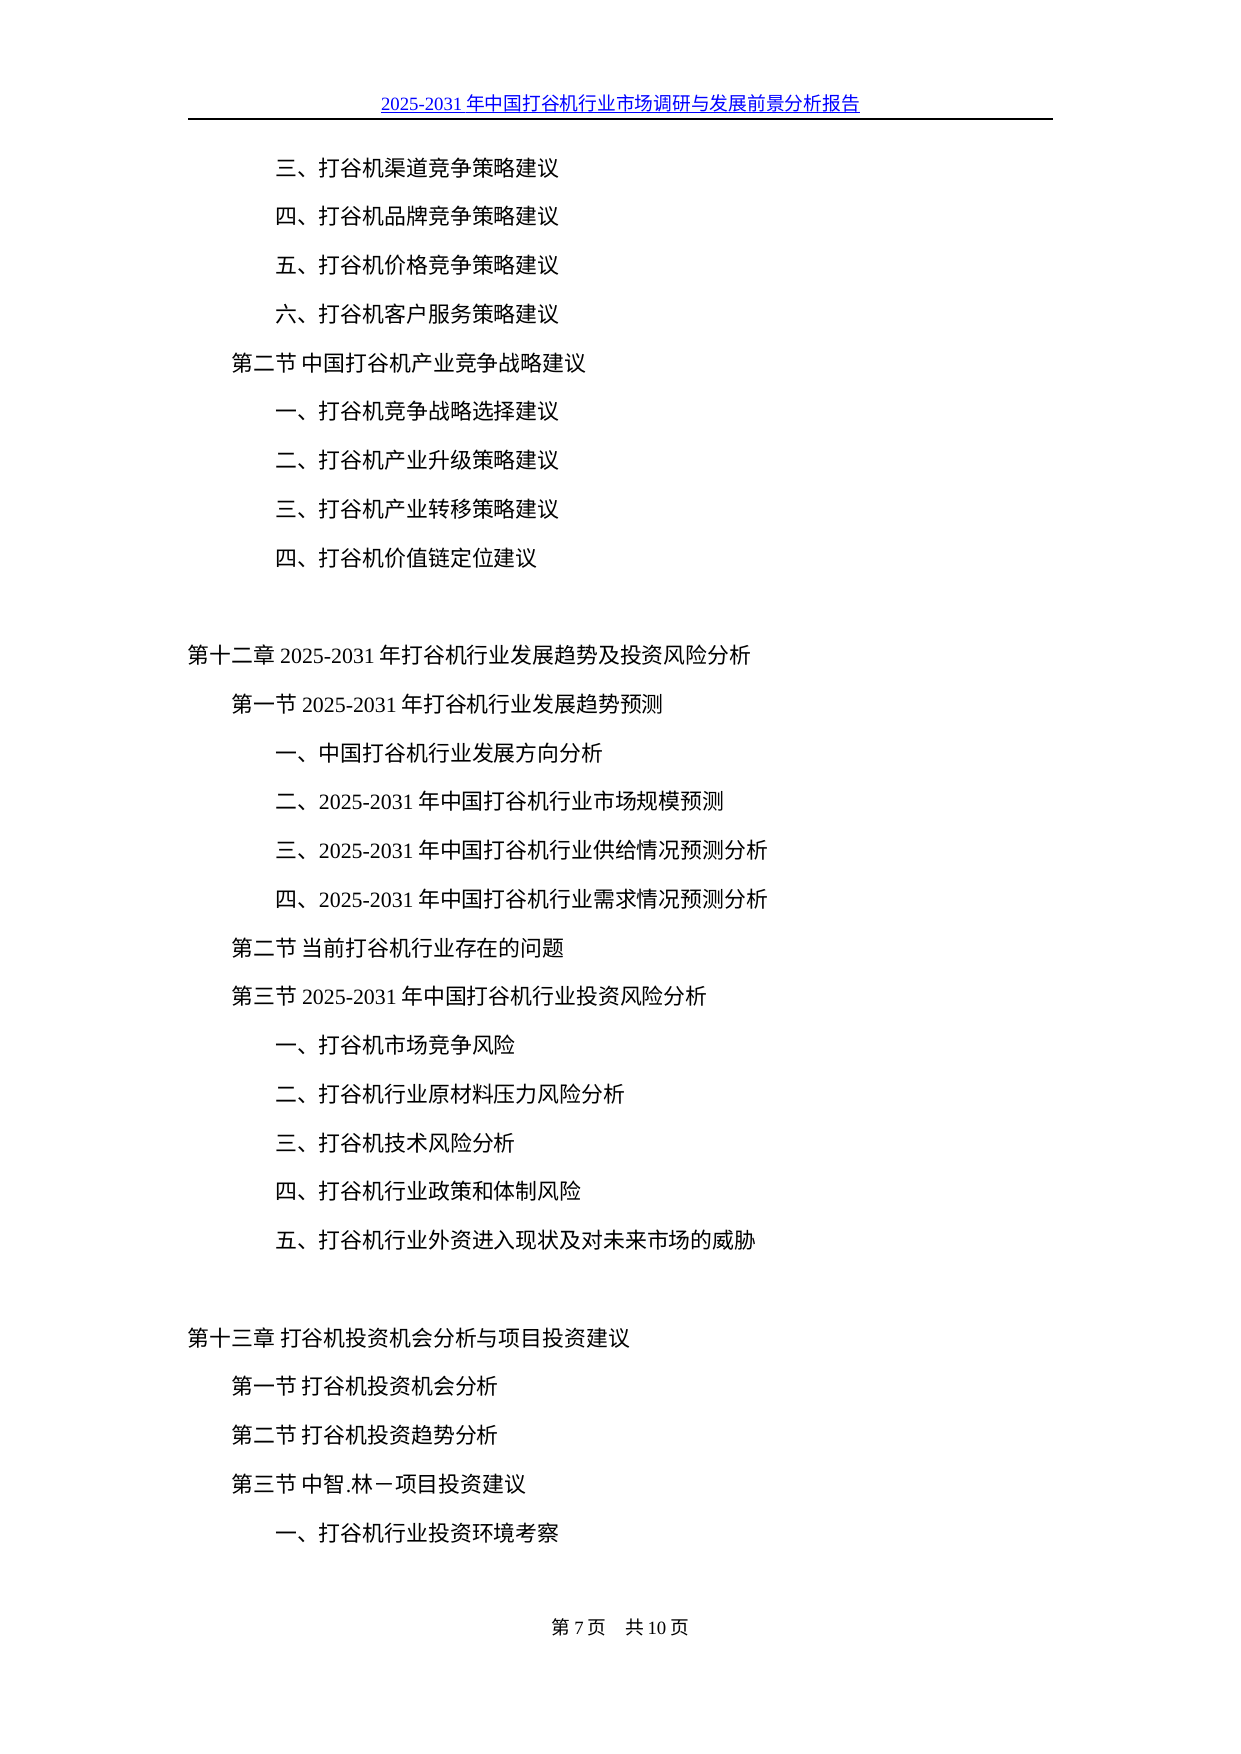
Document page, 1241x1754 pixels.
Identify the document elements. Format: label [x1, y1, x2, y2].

text [187, 150, 1053, 1548]
